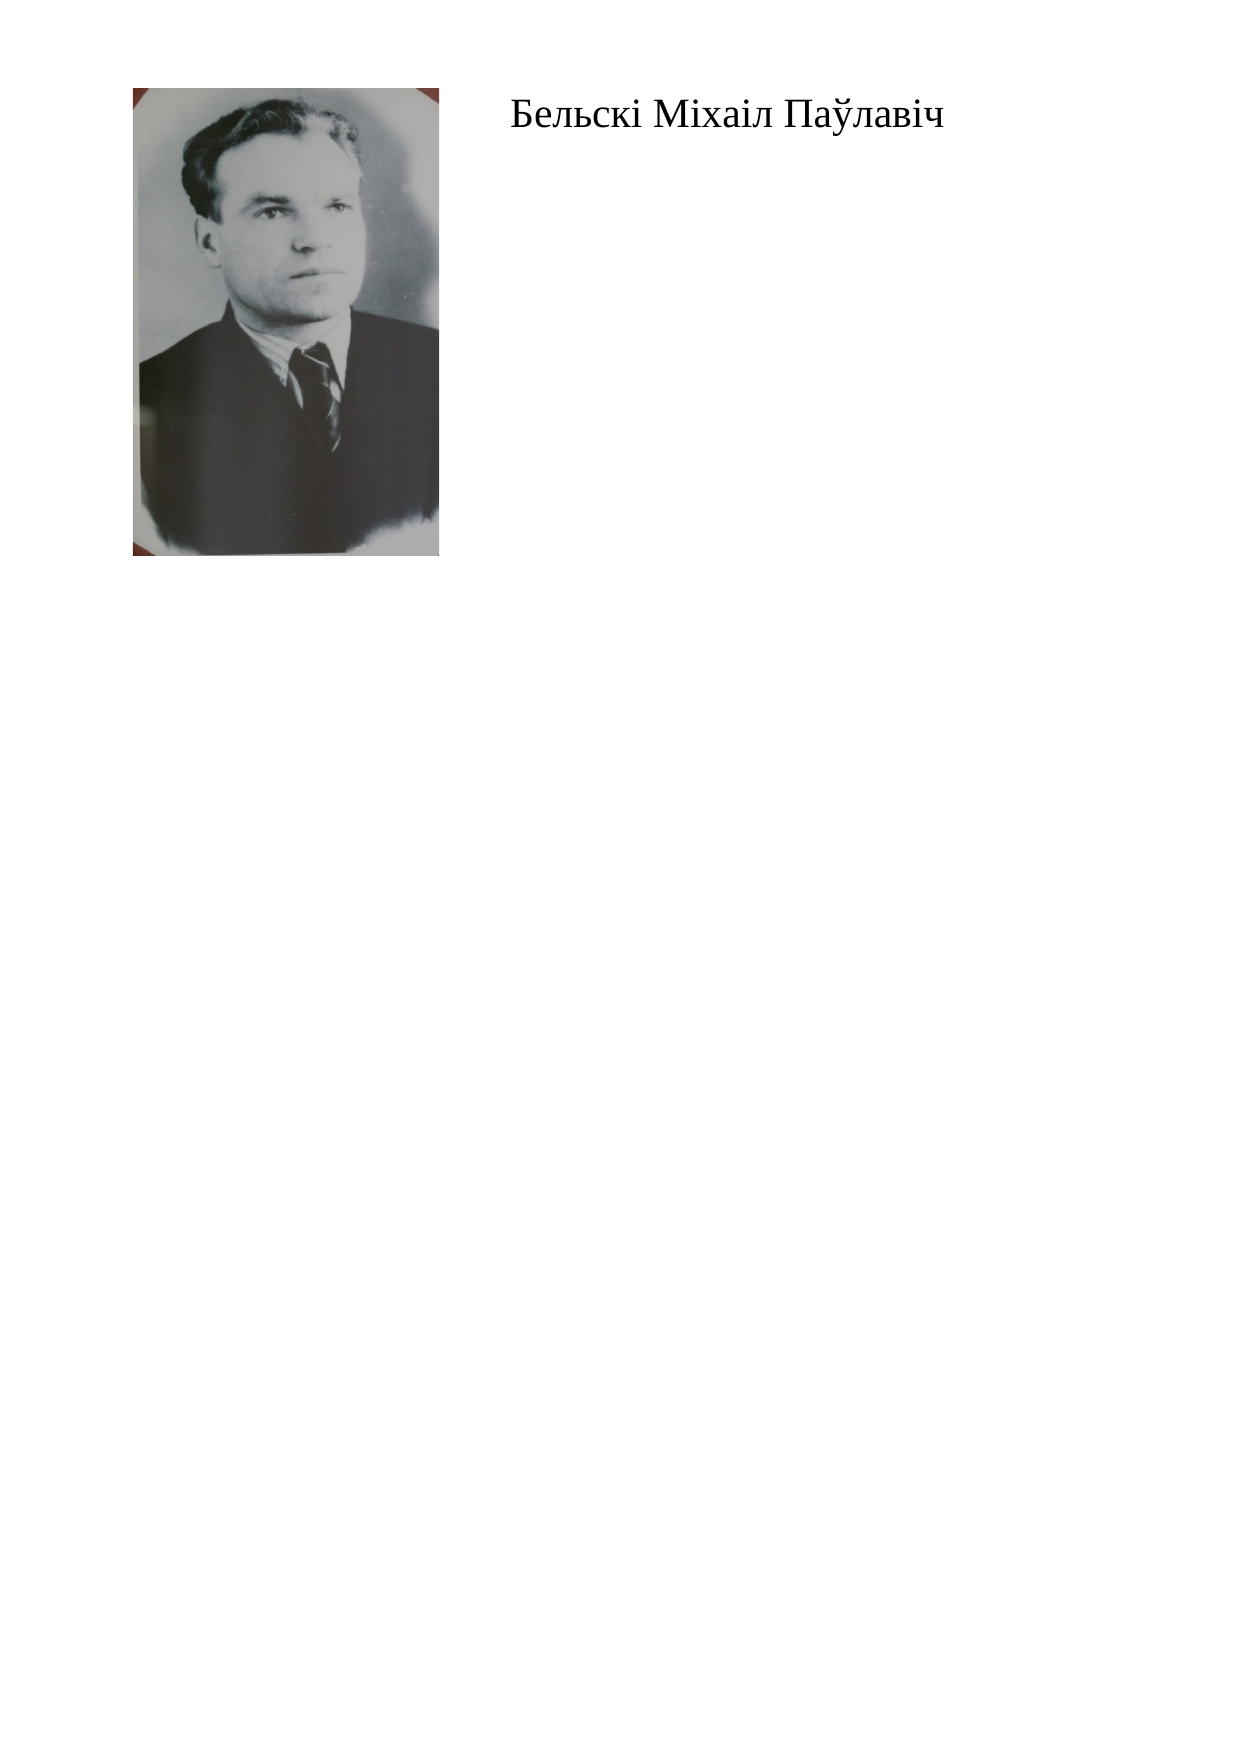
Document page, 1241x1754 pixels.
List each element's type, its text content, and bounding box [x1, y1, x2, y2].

picture [132, 88, 440, 556]
text Бельскі Міхаіл Паўлавіч [440, 89, 1152, 137]
